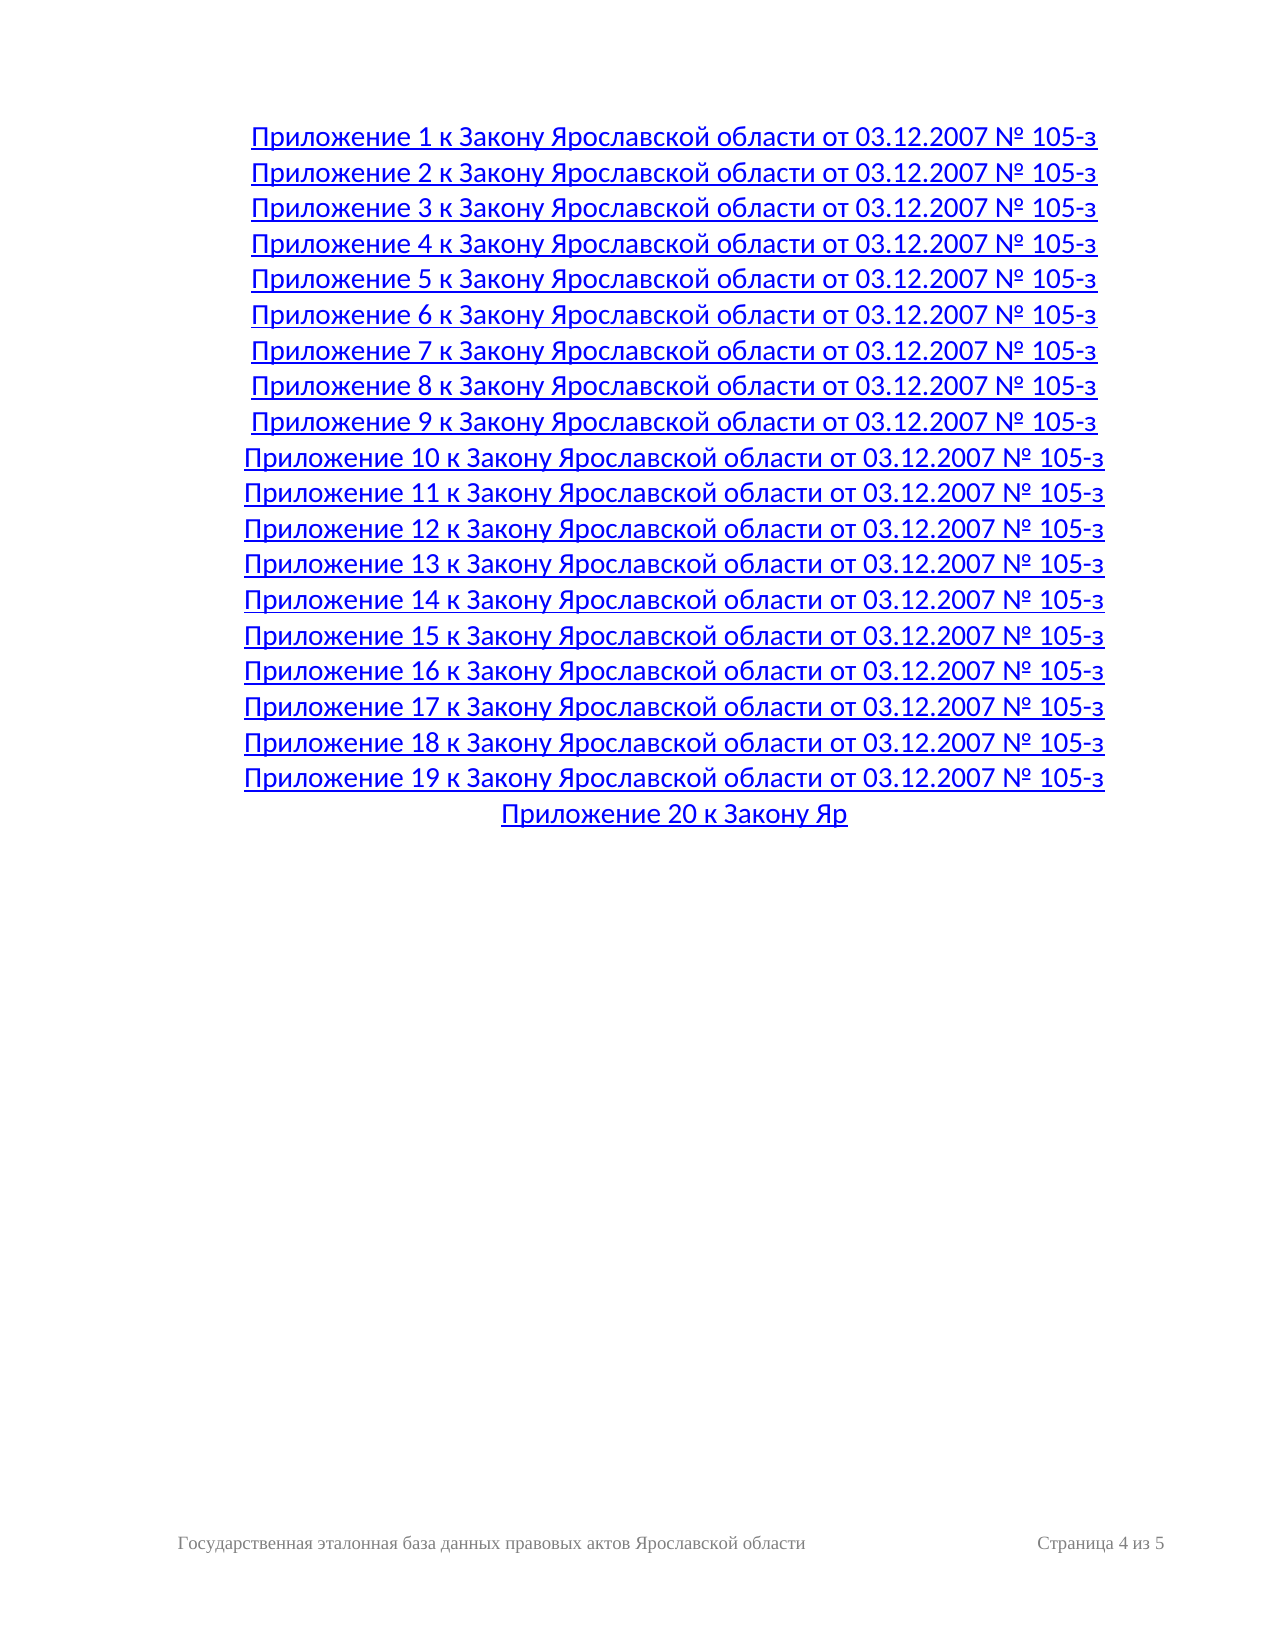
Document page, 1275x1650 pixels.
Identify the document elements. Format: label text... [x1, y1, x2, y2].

text Приложение 10 к Закону Ярославской области от 03.12.2007 № 105-з [162, 439, 1186, 474]
text Приложение 15 к Закону Ярославской области от 03.12.2007 № 105-з [162, 617, 1186, 652]
text Приложение 14 к Закону Ярославской области от 03.12.2007 № 105-з [162, 581, 1186, 617]
text Приложение 6 к Закону Ярославской области от 03.12.2007 № 105-з [162, 296, 1186, 332]
text Приложение 9 к Закону Ярославской области от 03.12.2007 № 105-з [162, 403, 1186, 439]
text Приложение 7 к Закону Ярославской области от 03.12.2007 № 105-з [162, 332, 1186, 367]
text Приложение 13 к Закону Ярославской области от 03.12.2007 № 105-з [162, 546, 1186, 581]
text Приложение 18 к Закону Ярославской области от 03.12.2007 № 105-з [162, 724, 1186, 759]
text Приложение 11 к Закону Ярославской области от 03.12.2007 № 105-з [162, 474, 1186, 510]
text Приложение 5 к Закону Ярославской области от 03.12.2007 № 105-з [162, 261, 1186, 296]
text Приложение 19 к Закону Ярославской области от 03.12.2007 № 105-з [162, 759, 1186, 795]
text Приложение 20 к Закону Яр [162, 795, 1186, 831]
text Приложение 16 к Закону Ярославской области от 03.12.2007 № 105-з [162, 652, 1186, 688]
text Приложение 8 к Закону Ярославской области от 03.12.2007 № 105-з [162, 367, 1186, 403]
text Приложение 1 к Закону Ярославской области от 03.12.2007 № 105-з [162, 118, 1186, 154]
text Приложение 12 к Закону Ярославской области от 03.12.2007 № 105-з [162, 510, 1186, 546]
text Приложение 4 к Закону Ярославской области от 03.12.2007 № 105-з [162, 225, 1186, 261]
text Приложение 3 к Закону Ярославской области от 03.12.2007 № 105-з [162, 189, 1186, 225]
text Приложение 17 к Закону Ярославской области от 03.12.2007 № 105-з [162, 688, 1186, 724]
text Приложение 2 к Закону Ярославской области от 03.12.2007 № 105-з [162, 154, 1186, 189]
